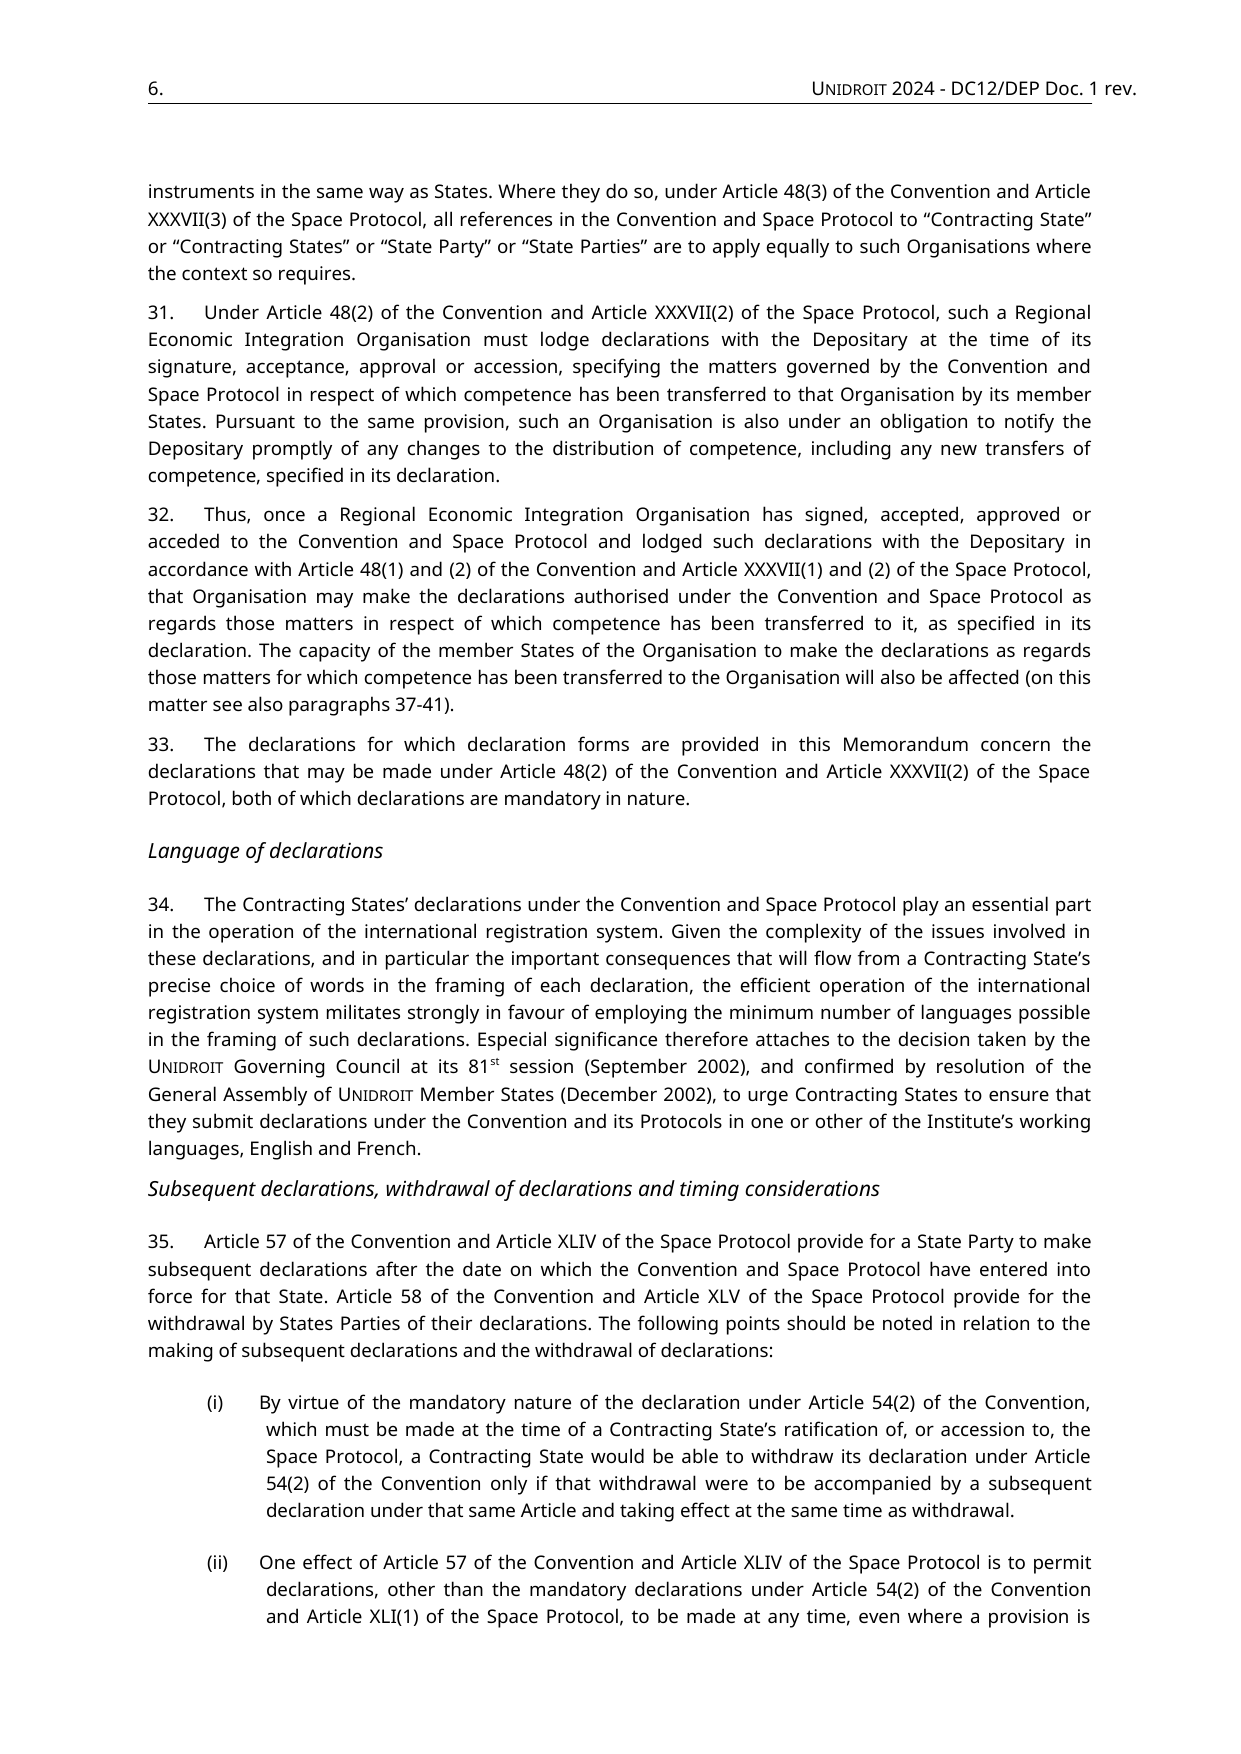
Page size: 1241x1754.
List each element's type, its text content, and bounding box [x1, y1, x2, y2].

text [148, 177, 1092, 286]
text 33. The declarations for which declaration forms are provided in this Memorandum concern the declarations that may be made under Article 48(2) of the Convention and Article XXXVII(2) of the Space Protocol, both of which declarations are mandatory in nature. [148, 729, 1092, 811]
text 34. The Contracting States’ declarations under the Convention and Space Protocol play an essential part in the operation of the international registration system. Given the complexity of the issues involved in these declarations, and in particular the important consequences that will flow from a Contracting State’s precise choice of words in the framing of each declaration, the efficient operation of the international registration system militates strongly in favour of employing the minimum number of languages possible in the framing of such declarations. Especial significance therefore attaches to the decision taken by the Unidroit Governing Council at its 81st session (September 2002), and confirmed by resolution of the General Assembly of Unidroit Member States (December 2002), to urge Contracting States to ensure that they submit declarations under the Convention and its Protocols in one or other of the Institute’s working languages, English and French. [148, 890, 1092, 1161]
text Language of declarations [148, 836, 1092, 865]
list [207, 1548, 1092, 1629]
text Subsequent declarations, withdrawal of declarations and timing considerations [148, 1173, 1092, 1202]
text 32. Thus, once a Regional Economic Integration Organisation has signed, accepted, approved or acceded to the Convention and Space Protocol and lodged such declarations with the Depositary in accordance with Article 48(1) and (2) of the Convention and Article XXXVII(1) and (2) of the Space Protocol, that Organisation may make the declarations authorised under the Convention and Space Protocol as regards those matters in respect of which competence has been transferred to it, as specified in its declaration. The capacity of the member States of the Organisation to make the declarations as regards those matters for which competence has been transferred to the Organisation will also be affected (on this matter see also paragraphs 37-41). [148, 500, 1092, 717]
text 35. Article 57 of the Convention and Article XLIV of the Space Protocol provide for a State Party to make subsequent declarations after the date on which the Convention and Space Protocol have entered into force for that State. Article 58 of the Convention and Article XLV of the Space Protocol provide for the withdrawal by States Parties of their declarations. The following points should be noted in relation to the making of subsequent declarations and the withdrawal of declarations: [148, 1227, 1092, 1363]
text 31. Under Article 48(2) of the Convention and Article XXXVII(2) of the Space Protocol, such a Regional Economic Integration Organisation must lodge declarations with the Depositary at the time of its signature, acceptance, approval or accession, specifying the matters governed by the Convention and Space Protocol in respect of which competence has been transferred to that Organisation by its member States. Pursuant to the same provision, such an Organisation is also under an obligation to notify the Depositary promptly of any changes to the distribution of competence, including any new transfers of competence, specified in its declaration. [148, 298, 1092, 488]
list By virtue of the mandatory nature of the declaration under Article 54(2) of the Convention, which must be made at the time of a Contracting State’s ratification of, or accession to, the Space Protocol, a Contracting State would be able to withdraw its declaration under Article 54(2) of the Convention only if that withdrawal were to be accompanied by a subsequent declaration under that same Article and taking effect at the same time as withdrawal. [207, 1388, 1092, 1523]
